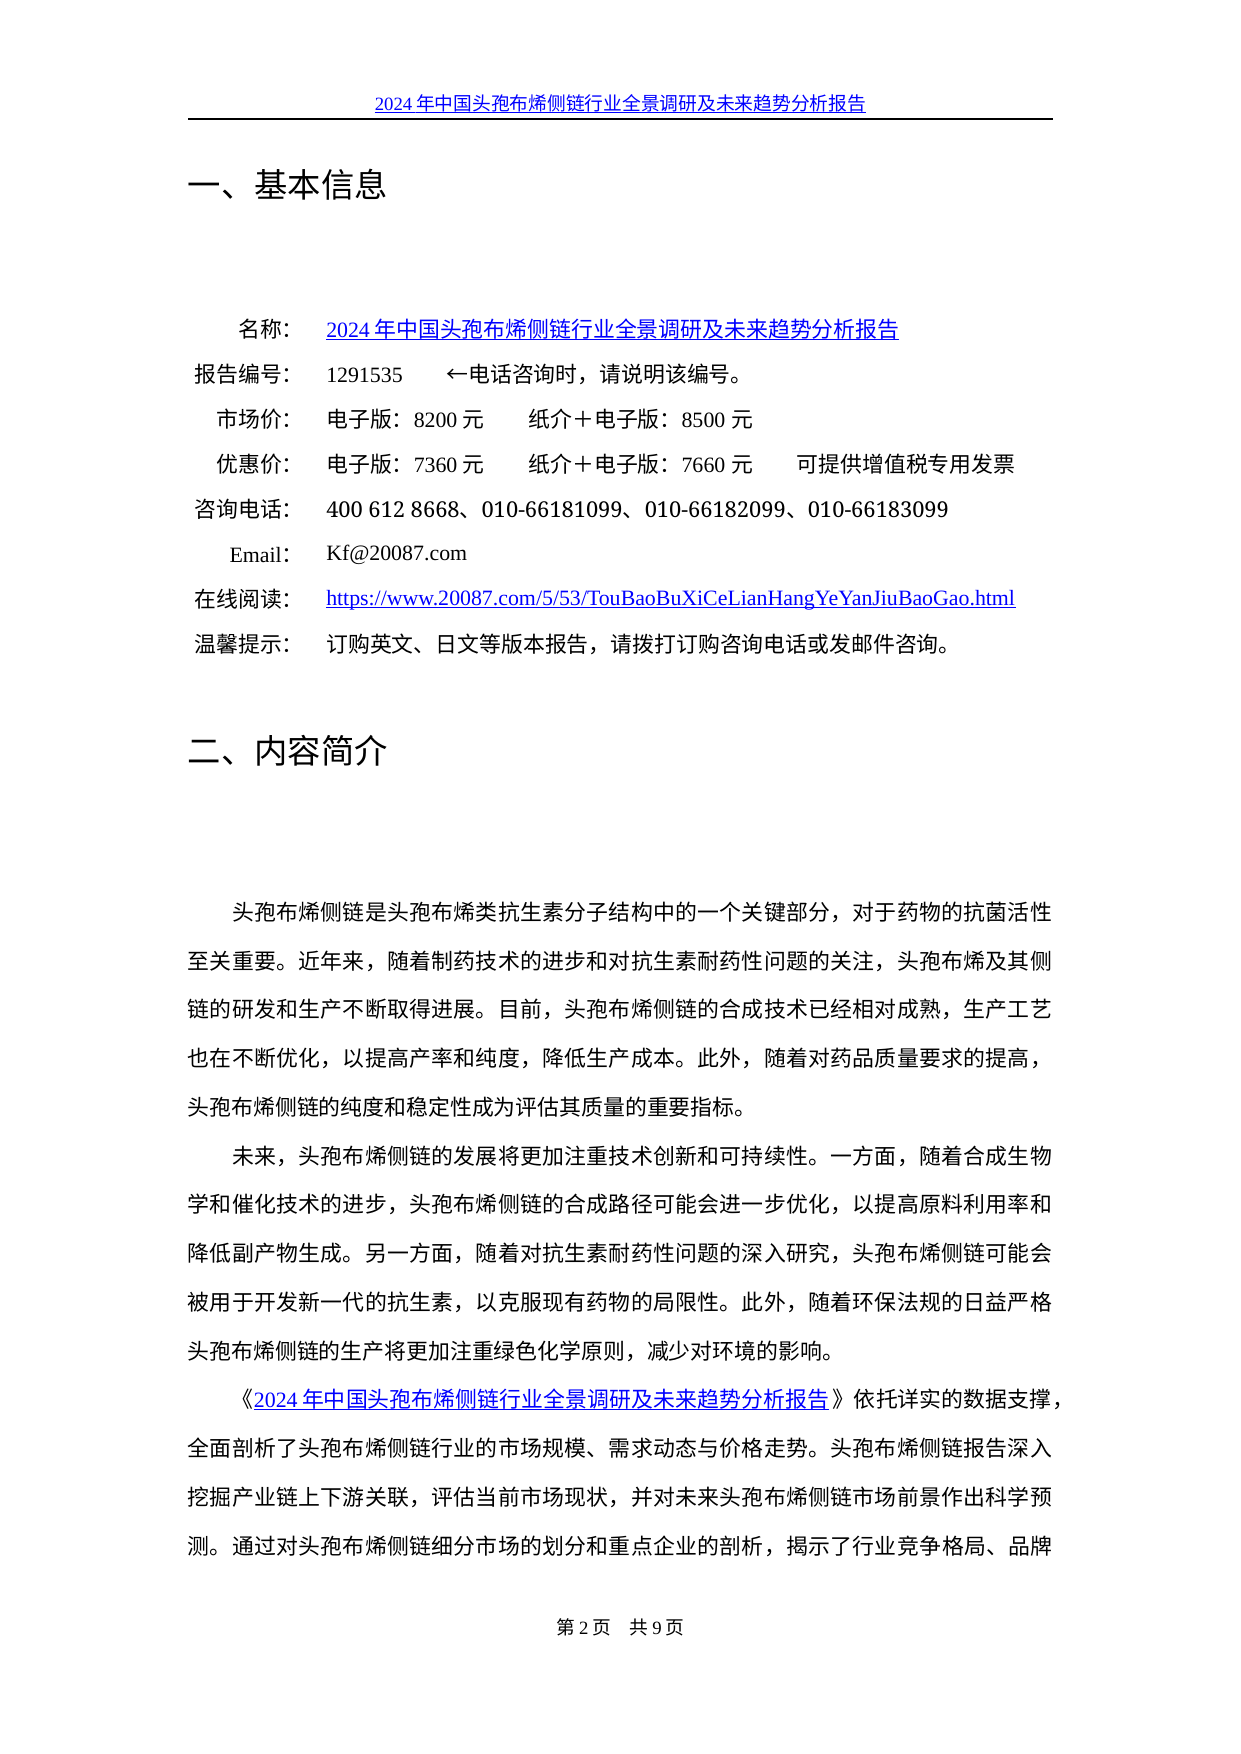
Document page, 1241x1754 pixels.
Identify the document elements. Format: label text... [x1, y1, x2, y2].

table_cell 报告编号： [167, 357, 315, 402]
table_cell 市场价： [167, 402, 315, 447]
table_cell 电子版：7360 元 纸介＋电子版：7660 元 可提供增值税专用发票 [315, 447, 1073, 492]
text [187, 894, 1053, 1561]
table_cell Kf@20087.com [315, 537, 1073, 582]
table_header 名称： [167, 312, 315, 357]
table_cell 400 612 8668、010-66181099、010-66182099、010-66183099 [315, 492, 1073, 537]
table_cell 在线阅读： [167, 582, 315, 627]
table_header 2024年中国头孢布烯侧链行业全景调研及未来趋势分析报告 [315, 312, 1073, 357]
table_cell 订购英文、日文等版本报告，请拨打订购咨询电话或发邮件咨询。 [315, 627, 1073, 672]
table_cell 咨询电话： [167, 492, 315, 537]
table_cell Email： [167, 537, 315, 582]
title 二、内容简介 [187, 717, 1053, 782]
table_cell 1291535 ←电话咨询时，请说明该编号。 [315, 357, 1073, 402]
table_cell [315, 582, 1073, 627]
table_cell 电子版：8200 元 纸介＋电子版：8500 元 [315, 402, 1073, 447]
table_cell 优惠价： [167, 447, 315, 492]
title 一、基本信息 [187, 150, 1053, 215]
table_cell 温馨提示： [167, 627, 315, 672]
